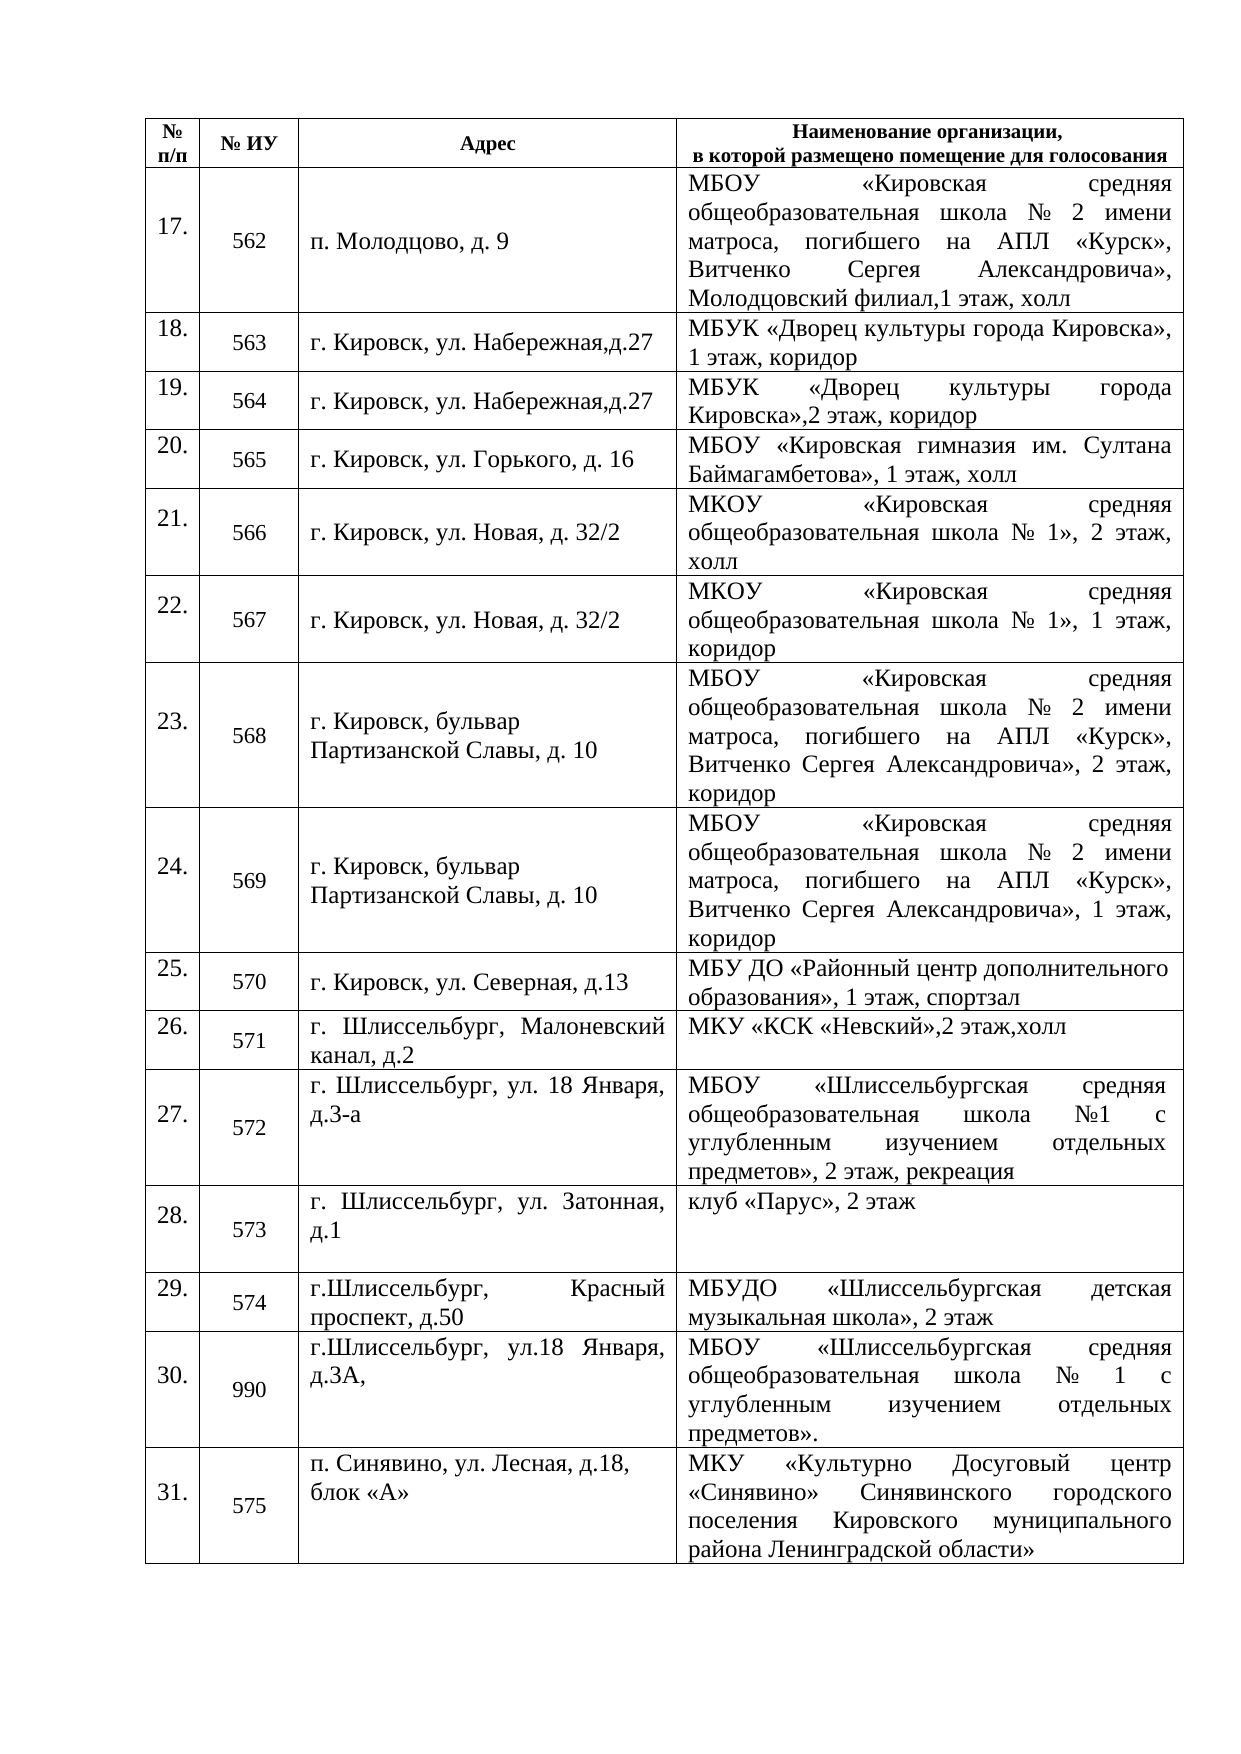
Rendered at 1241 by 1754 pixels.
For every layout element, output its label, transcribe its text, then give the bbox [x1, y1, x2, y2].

table_cell МБОУ «Кировская гимназия им. Султана Баймагамбетова», 1 этаж, холл [677, 430, 1183, 488]
table_cell г. Кировск, ул. Новая, д. 32/2 [299, 576, 676, 662]
table_cell [146, 808, 199, 952]
table_cell [146, 1011, 199, 1069]
table_cell 566 [200, 489, 298, 575]
table_cell [146, 372, 199, 429]
table_cell [146, 1448, 199, 1563]
table_cell [146, 168, 199, 312]
table_cell г.Шлиссельбург, Красный проспект, д.50 [299, 1273, 676, 1331]
table_cell 572 [200, 1070, 298, 1185]
table_cell МКОУ «Кировская средняя общеобразовательная школа № 1», 2 этаж, холл [677, 489, 1183, 575]
table_cell [146, 1273, 199, 1331]
table_cell МБОУ «Шлиссельбургская средняя общеобразовательная школа № 1 с углубленным изучением отдельных предметов». [677, 1332, 1183, 1447]
table_cell МБУДО «Шлиссельбургская детская музыкальная школа», 2 этаж [677, 1273, 1183, 1331]
table_cell МБОУ «Шлиссельбургская средняя общеобразовательная школа №1 с углубленным изучением отдельных предметов», 2 этаж, рекреация [677, 1070, 1183, 1185]
table_cell г. Кировск, ул. Набережная,д.27 [299, 313, 676, 371]
table_cell 562 [200, 168, 298, 312]
table_cell МБОУ «Кировская средняя общеобразовательная школа № 2 имени матроса, погибшего на АПЛ «Курск», Витченко Сергея Александровича», 2 этаж, коридор [677, 663, 1183, 807]
table_header № п/п [146, 119, 199, 167]
table_cell г. Кировск, ул. Северная, д.13 [299, 953, 676, 1010]
table_cell 570 [200, 953, 298, 1010]
table_cell МБОУ «Кировская средняя общеобразовательная школа № 2 имени матроса, погибшего на АПЛ «Курск», Витченко Сергея Александровича», Молодцовский филиал,1 этаж, холл [677, 168, 1183, 312]
table_cell п. Синявино, ул. Лесная, д.18, блок «А» [299, 1448, 676, 1563]
table_cell МБУК «Дворец культуры города Кировска», 1 этаж, коридор [677, 313, 1183, 371]
table_header Наименование организации, в которой размещено помещение для голосования [677, 119, 1183, 167]
table_cell клуб «Парус», 2 этаж [677, 1186, 1183, 1272]
table_cell г. Шлиссельбург, ул. Затонная, д.1 [299, 1186, 676, 1272]
table_cell [146, 953, 199, 1010]
table_cell 565 [200, 430, 298, 488]
table_cell 567 [200, 576, 298, 662]
table_cell [146, 1186, 199, 1272]
table_cell г. Шлиссельбург, Малоневский канал, д.2 [299, 1011, 676, 1069]
table_cell г.Шлиссельбург, ул.18 Января, д.3А, [299, 1332, 676, 1447]
table_cell 571 [200, 1011, 298, 1069]
table_cell МБУ ДО «Районный центр дополнительного образования», 1 этаж, спортзал [677, 953, 1183, 1010]
table_cell [146, 430, 199, 488]
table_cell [677, 1448, 1183, 1563]
table_cell п. Молодцово, д. 9 [299, 168, 676, 312]
table_cell [146, 313, 199, 371]
table_cell г. Шлиссельбург, ул. 18 Января, д.3-а [299, 1070, 676, 1185]
table_cell 569 [200, 808, 298, 952]
table_cell [146, 1332, 199, 1447]
table_cell [146, 489, 199, 575]
table_cell г. Кировск, ул. Набережная,д.27 [299, 372, 676, 429]
table_cell МБОУ «Кировская средняя общеобразовательная школа № 2 имени матроса, погибшего на АПЛ «Курск», Витченко Сергея Александровича», 1 этаж, коридор [677, 808, 1183, 952]
table_cell г. Кировск, бульвар Партизанской Славы, д. 10 [299, 808, 676, 952]
table_cell г. Кировск, ул. Новая, д. 32/2 [299, 489, 676, 575]
table_cell [146, 576, 199, 662]
table_cell 564 [200, 372, 298, 429]
table_cell МКУ «КСК «Невский»,2 этаж,холл [677, 1011, 1183, 1069]
table_cell МБУК «Дворец культуры города Кировска»,2 этаж, коридор [677, 372, 1183, 429]
table_cell 568 [200, 663, 298, 807]
table_cell 990 [200, 1332, 298, 1447]
table_cell [146, 663, 199, 807]
table_cell 575 [200, 1448, 298, 1563]
table_cell 574 [200, 1273, 298, 1331]
table_header Адрес [299, 119, 676, 167]
table_cell г. Кировск, ул. Горького, д. 16 [299, 430, 676, 488]
table_cell г. Кировск, бульвар Партизанской Славы, д. 10 [299, 663, 676, 807]
table_cell [146, 1070, 199, 1185]
table_cell 563 [200, 313, 298, 371]
table_cell МКОУ «Кировская средняя общеобразовательная школа № 1», 1 этаж, коридор [677, 576, 1183, 662]
table_cell 573 [200, 1186, 298, 1272]
table_header № ИУ [200, 119, 298, 167]
